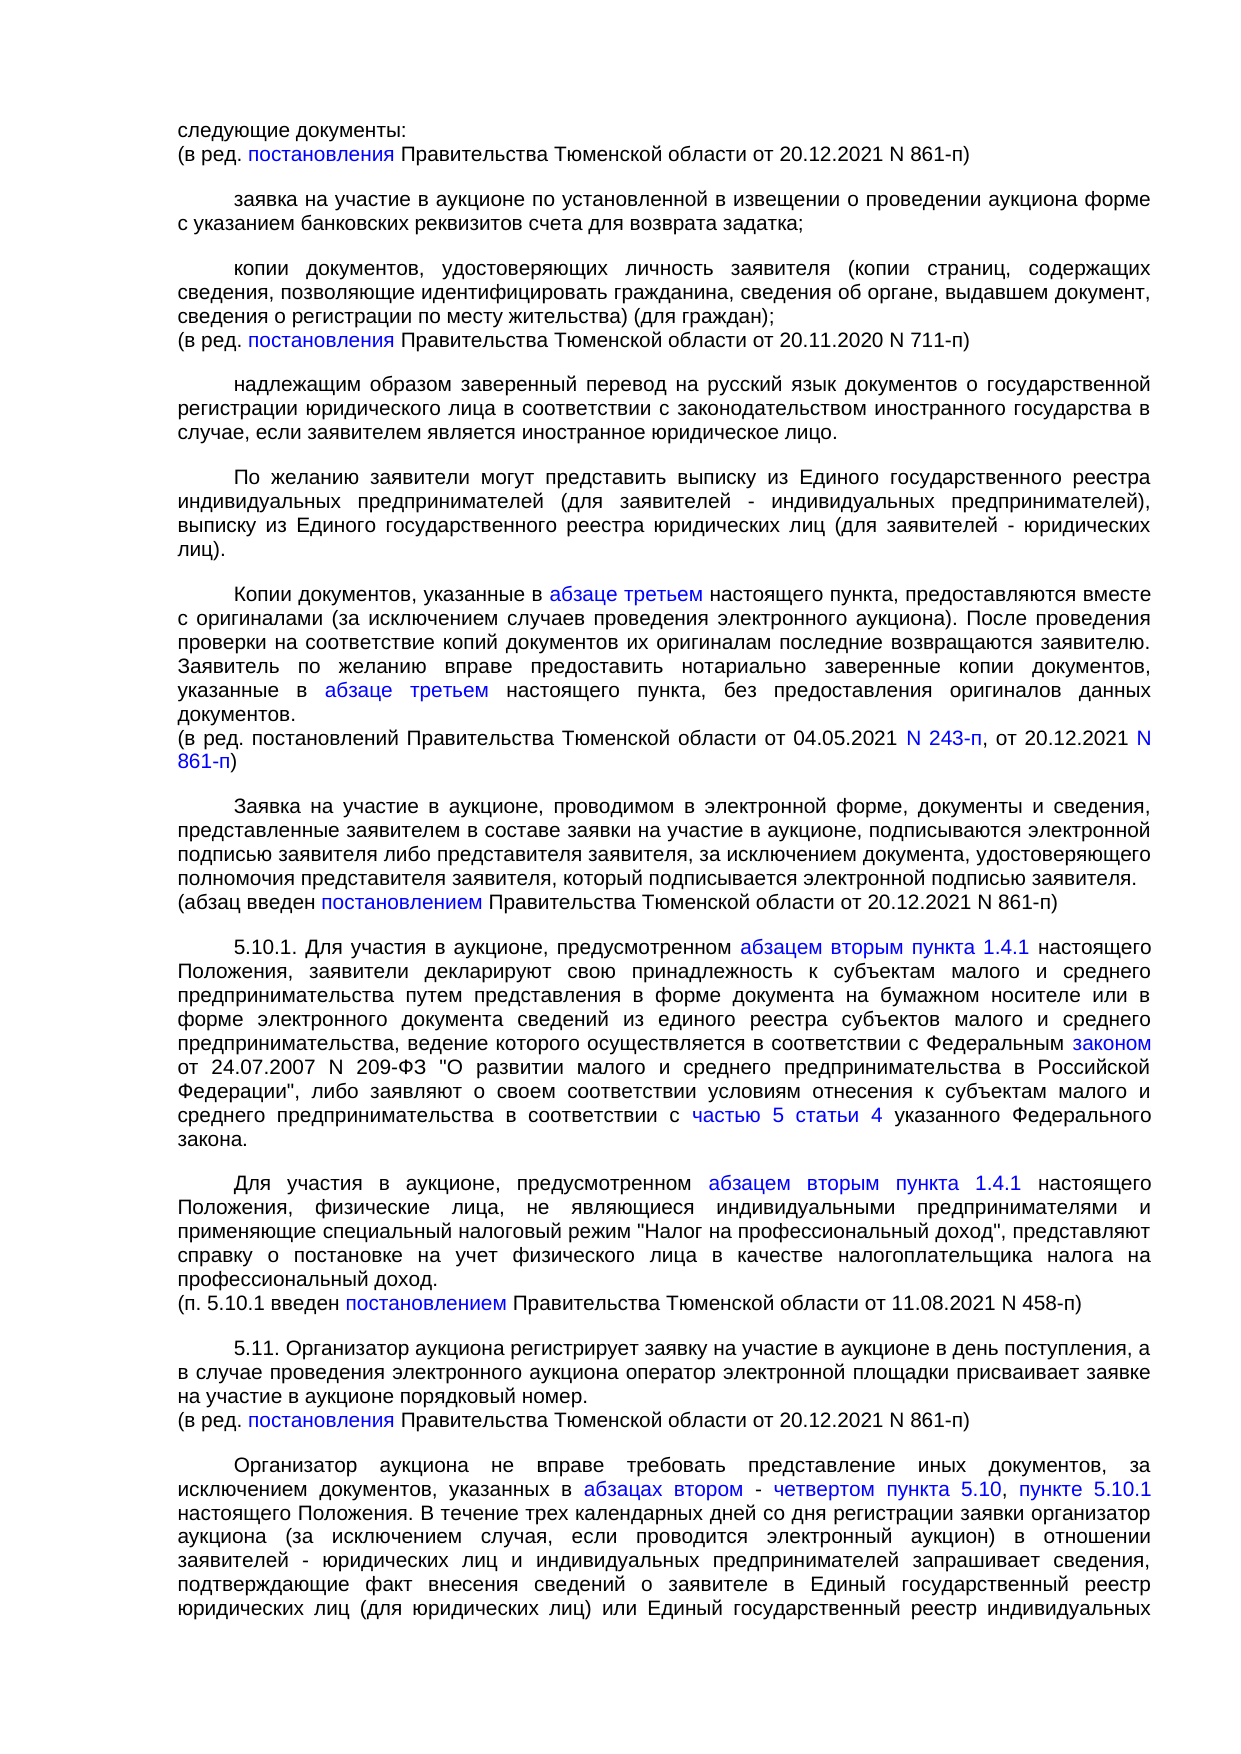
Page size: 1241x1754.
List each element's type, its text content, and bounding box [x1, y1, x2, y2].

text Копии документов, указанные в абзаце третьем настоящего пункта, предоставляются вместе с оригиналами (за исключением случаев проведения электронного аукциона). После проведения проверки на соответствие копий документов их оригиналам последние возвращаются заявителю. Заявитель по желанию вправе предоставить нотариально заверенные копии документов, указанные в абзаце третьем настоящего пункта, без предоставления оригиналов данных документов. [177, 582, 1152, 725]
text Для участия в аукционе, предусмотренном абзацем вторым пункта 1.4.1 настоящего Положения, физические лица, не являющиеся индивидуальными предпринимателями и применяющие специальный налоговый режим "Налог на профессиональный доход", представляют справку о постановке на учет физического лица в качестве налогоплательщика налога на профессиональный доход. [177, 1171, 1152, 1291]
text (в ред. постановления Правительства Тюменской области от 20.11.2020 N 711-п) [177, 327, 1152, 351]
text копии документов, удостоверяющих личность заявителя (копии страниц, содержащих сведения, позволяющие идентифицировать гражданина, сведения об органе, выдавшем документ, сведения о регистрации по месту жительства) (для граждан); [177, 256, 1152, 327]
text надлежащим образом заверенный перевод на русский язык документов о государственной регистрации юридического лица в соответствии с законодательством иностранного государства в случае, если заявителем является иностранное юридическое лицо. [177, 372, 1152, 444]
text (в ред. постановления Правительства Тюменской области от 20.12.2021 N 861-п) [177, 142, 1152, 166]
text заявка на участие в аукционе по установленной в извещении о проведении аукциона форме с указанием банковских реквизитов счета для возврата задатка; [177, 187, 1152, 235]
text По желанию заявители могут представить выписку из Единого государственного реестра индивидуальных предпринимателей (для заявителей - индивидуальных предпринимателей), выписку из Единого государственного реестра юридических лиц (для заявителей - юридических лиц). [177, 465, 1152, 561]
text (п. 5.10.1 введен постановлением Правительства Тюменской области от 11.08.2021 N 458-п) [177, 1291, 1152, 1315]
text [177, 118, 1152, 142]
text Заявка на участие в аукционе, проводимом в электронной форме, документы и сведения, представленные заявителем в составе заявки на участие в аукционе, подписываются электронной подписью заявителя либо представителя заявителя, за исключением документа, удостоверяющего полномочия представителя заявителя, который подписывается электронной подписью заявителя. [177, 794, 1152, 890]
text (абзац введен постановлением Правительства Тюменской области от 20.12.2021 N 861-п) [177, 890, 1152, 914]
text 5.11. Организатор аукциона регистрирует заявку на участие в аукционе в день поступления, а в случае проведения электронного аукциона оператор электронной площадки присваивает заявке на участие в аукционе порядковый номер. [177, 1336, 1152, 1408]
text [177, 1452, 1152, 1620]
text (в ред. постановлений Правительства Тюменской области от 04.05.2021 N 243-п, от 20.12.2021 N 861-п) [177, 725, 1152, 773]
text (в ред. постановления Правительства Тюменской области от 20.12.2021 N 861-п) [177, 1408, 1152, 1432]
text 5.10.1. Для участия в аукционе, предусмотренном абзацем вторым пункта 1.4.1 настоящего Положения, заявители декларируют свою принадлежность к субъектам малого и среднего предпринимательства путем представления в форме документа на бумажном носителе или в форме электронного документа сведений из единого реестра субъектов малого и среднего предпринимательства, ведение которого осуществляется в соответствии с Федеральным законом от 24.07.2007 N 209-ФЗ "О развитии малого и среднего предпринимательства в Российской Федерации", либо заявляют о своем соответствии условиям отнесения к субъектам малого и среднего предпринимательства в соответствии с частью 5 статьи 4 указанного Федерального закона. [177, 935, 1152, 1150]
